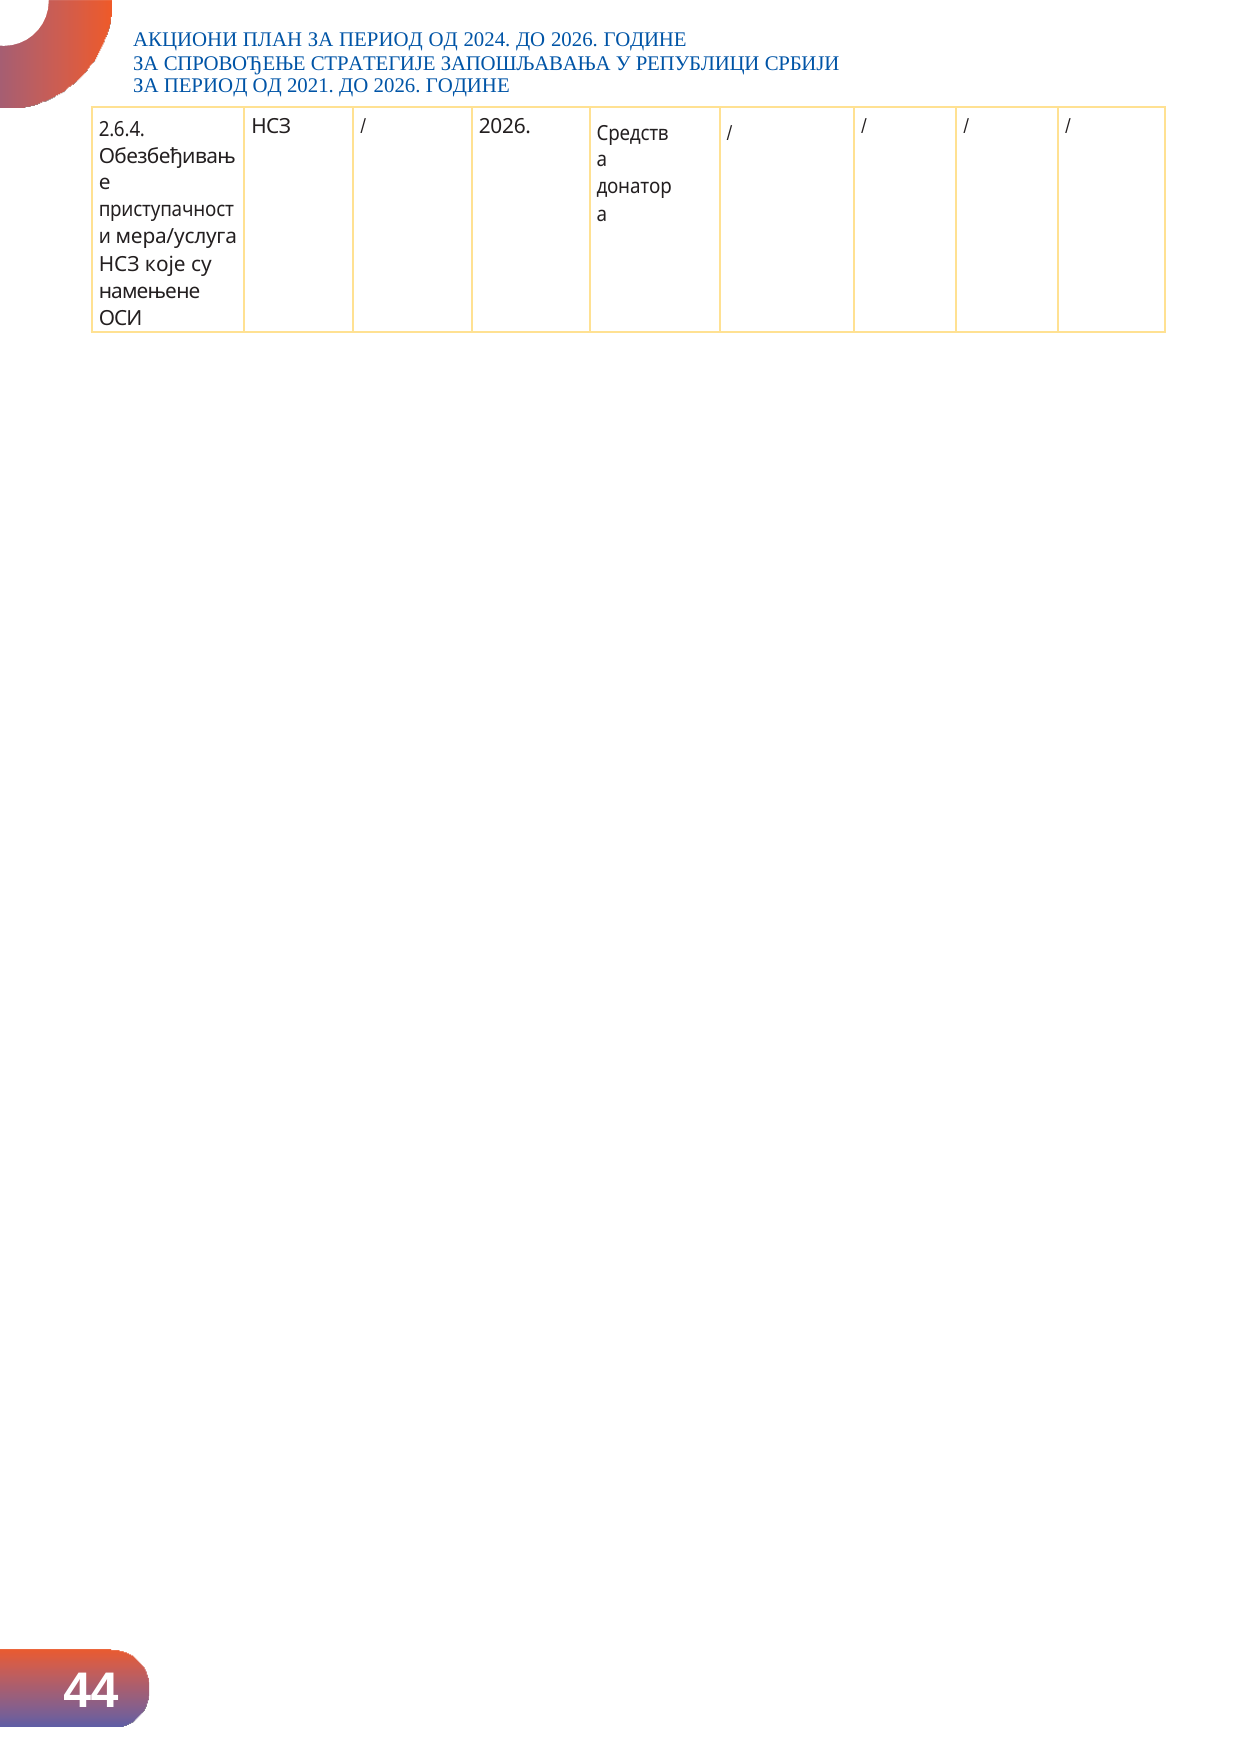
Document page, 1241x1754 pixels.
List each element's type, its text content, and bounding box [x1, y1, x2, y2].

table_cell / [855, 108, 955, 331]
table_cell 2.6.4. Обезбеђивање приступачности мера/услуга НСЗ које су намењене ОСИ [93, 108, 243, 331]
table_cell / [957, 108, 1057, 331]
table_cell / [721, 108, 853, 331]
table_cell Средства донатора [591, 108, 719, 331]
table_cell / [354, 108, 471, 331]
table_cell 2026. [473, 108, 589, 331]
picture [0, 0, 112, 108]
table_cell НСЗ [245, 108, 352, 331]
table_cell / [1059, 108, 1164, 331]
picture [0, 1648, 150, 1727]
